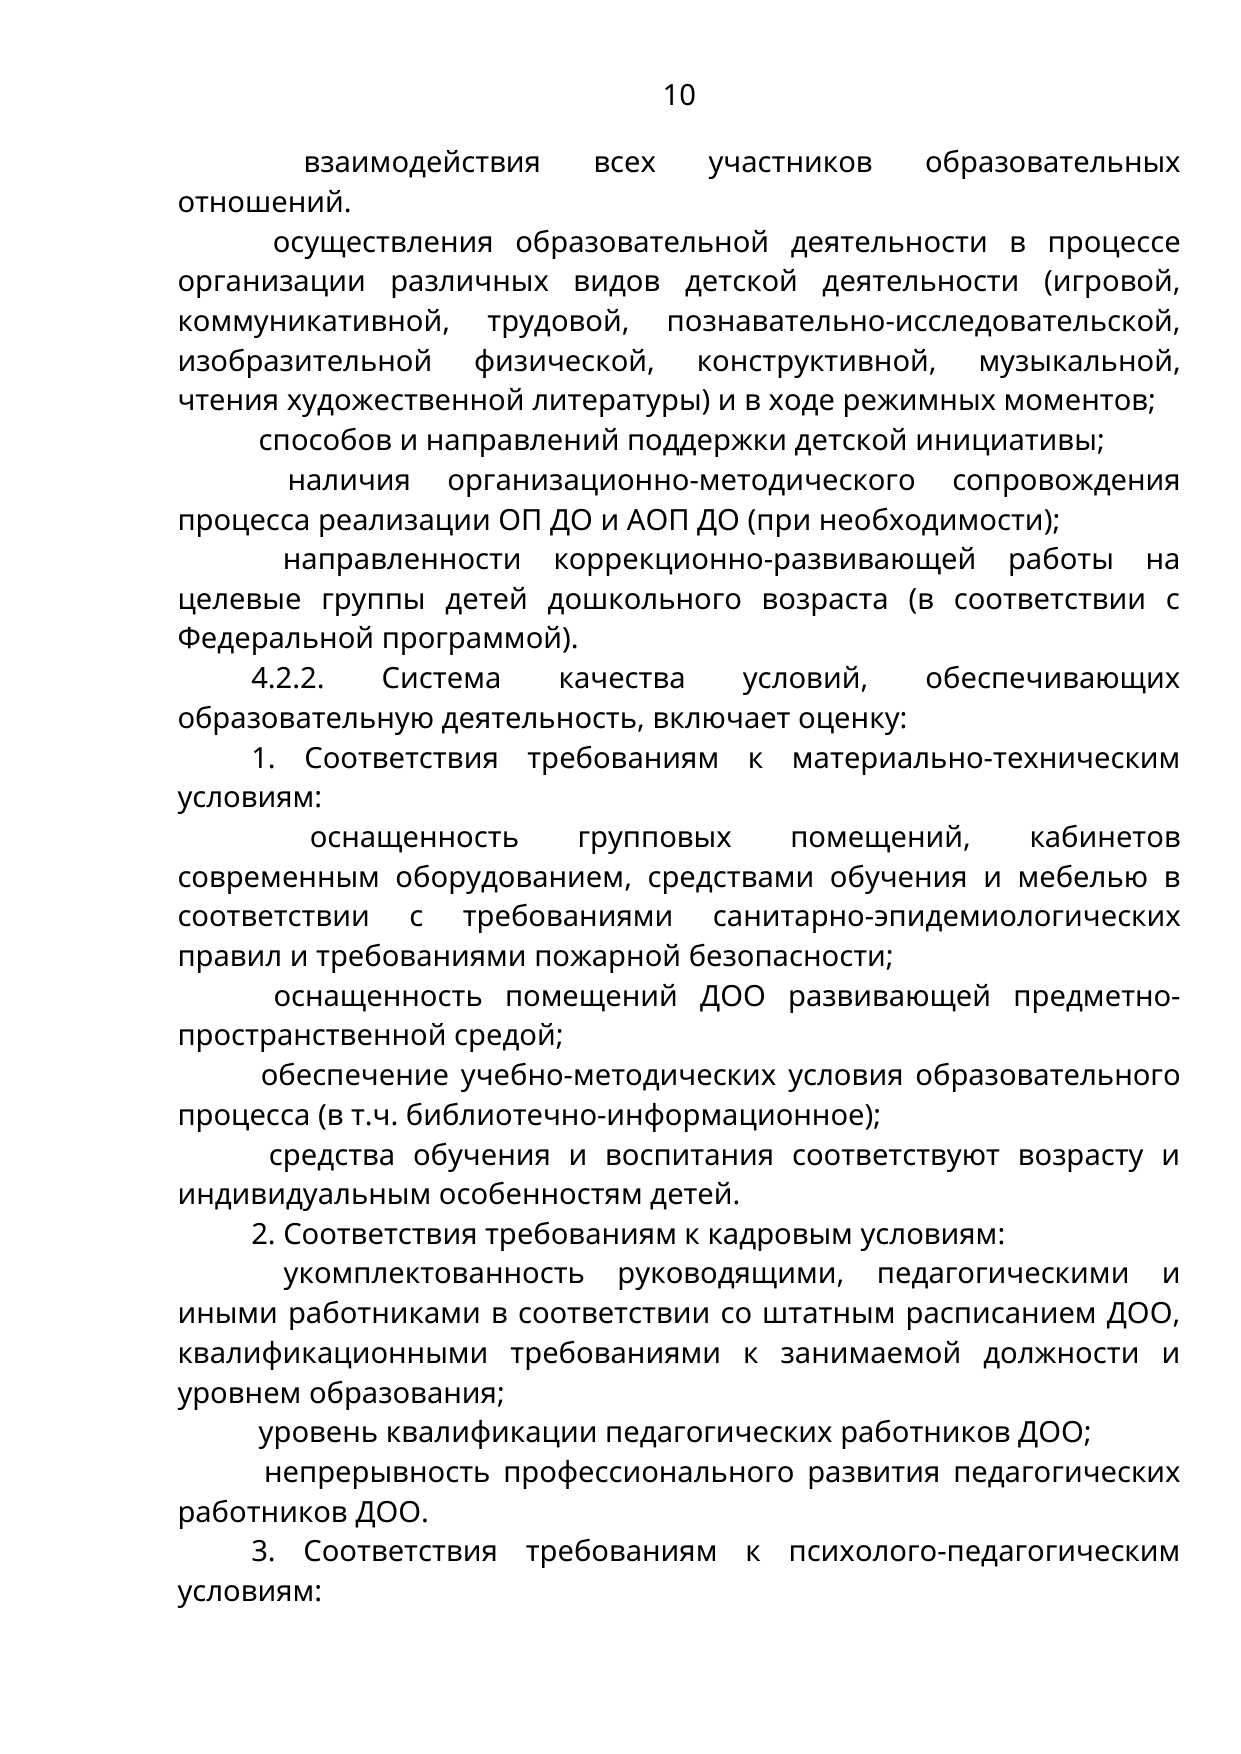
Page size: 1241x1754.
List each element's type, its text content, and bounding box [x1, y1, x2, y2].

list способов и направлений поддержки детской инициативы; [177, 419, 1181, 459]
list обеспечение учебно-методических условия образовательного процесса (в т.ч. библиотечно-информационное); [177, 1054, 1181, 1134]
list средства обучения и воспитания соответствуют возрасту и индивидуальным особенностям детей. [177, 1134, 1181, 1213]
list 3. Соответствия требованиям к психолого-педагогическим условиям: [177, 1531, 1181, 1610]
list 2. Соответствия требованиям к кадровым условиям: [177, 1213, 1181, 1253]
list 1. Соответствия требованиям к материально-техническим условиям: [177, 737, 1181, 816]
list оснащенность групповых помещений, кабинетов современным оборудованием, средствами обучения и мебелью в соответствии с требованиями санитарно-эпидемиологических правил и требованиями пожарной безопасности; [177, 816, 1181, 975]
list наличия организационно-методического сопровождения процесса реализации ОП ДО и АОП ДО (при необходимости); [177, 459, 1181, 538]
list оснащенность помещений ДОО развивающей предметно-пространственной средой; [177, 975, 1181, 1054]
list направленности коррекционно-развивающей работы на целевые группы детей дошкольного возраста (в соответствии с Федеральной программой). [177, 538, 1181, 657]
list 4.2.2. Система качества условий, обеспечивающих образовательную деятельность, включает оценку: [177, 657, 1181, 737]
list взаимодействия всех участников образовательных отношений. [177, 142, 1181, 221]
list непрерывность профессионального развития педагогических работников ДОО. [177, 1451, 1181, 1531]
list уровень квалификации педагогических работников ДОО; [177, 1412, 1181, 1451]
list укомплектованность руководящими, педагогическими и иными работниками в соответствии со штатным расписанием ДОО, квалификационными требованиями к занимаемой должности и уровнем образования; [177, 1253, 1181, 1412]
list осуществления образовательной деятельности в процессе организации различных видов детской деятельности (игровой, коммуникативной, трудовой, познавательно-исследовательской, изобразительной физической, конструктивной, музыкальной, чтения художественной литературы) и в ходе режимных моментов; [177, 221, 1181, 419]
